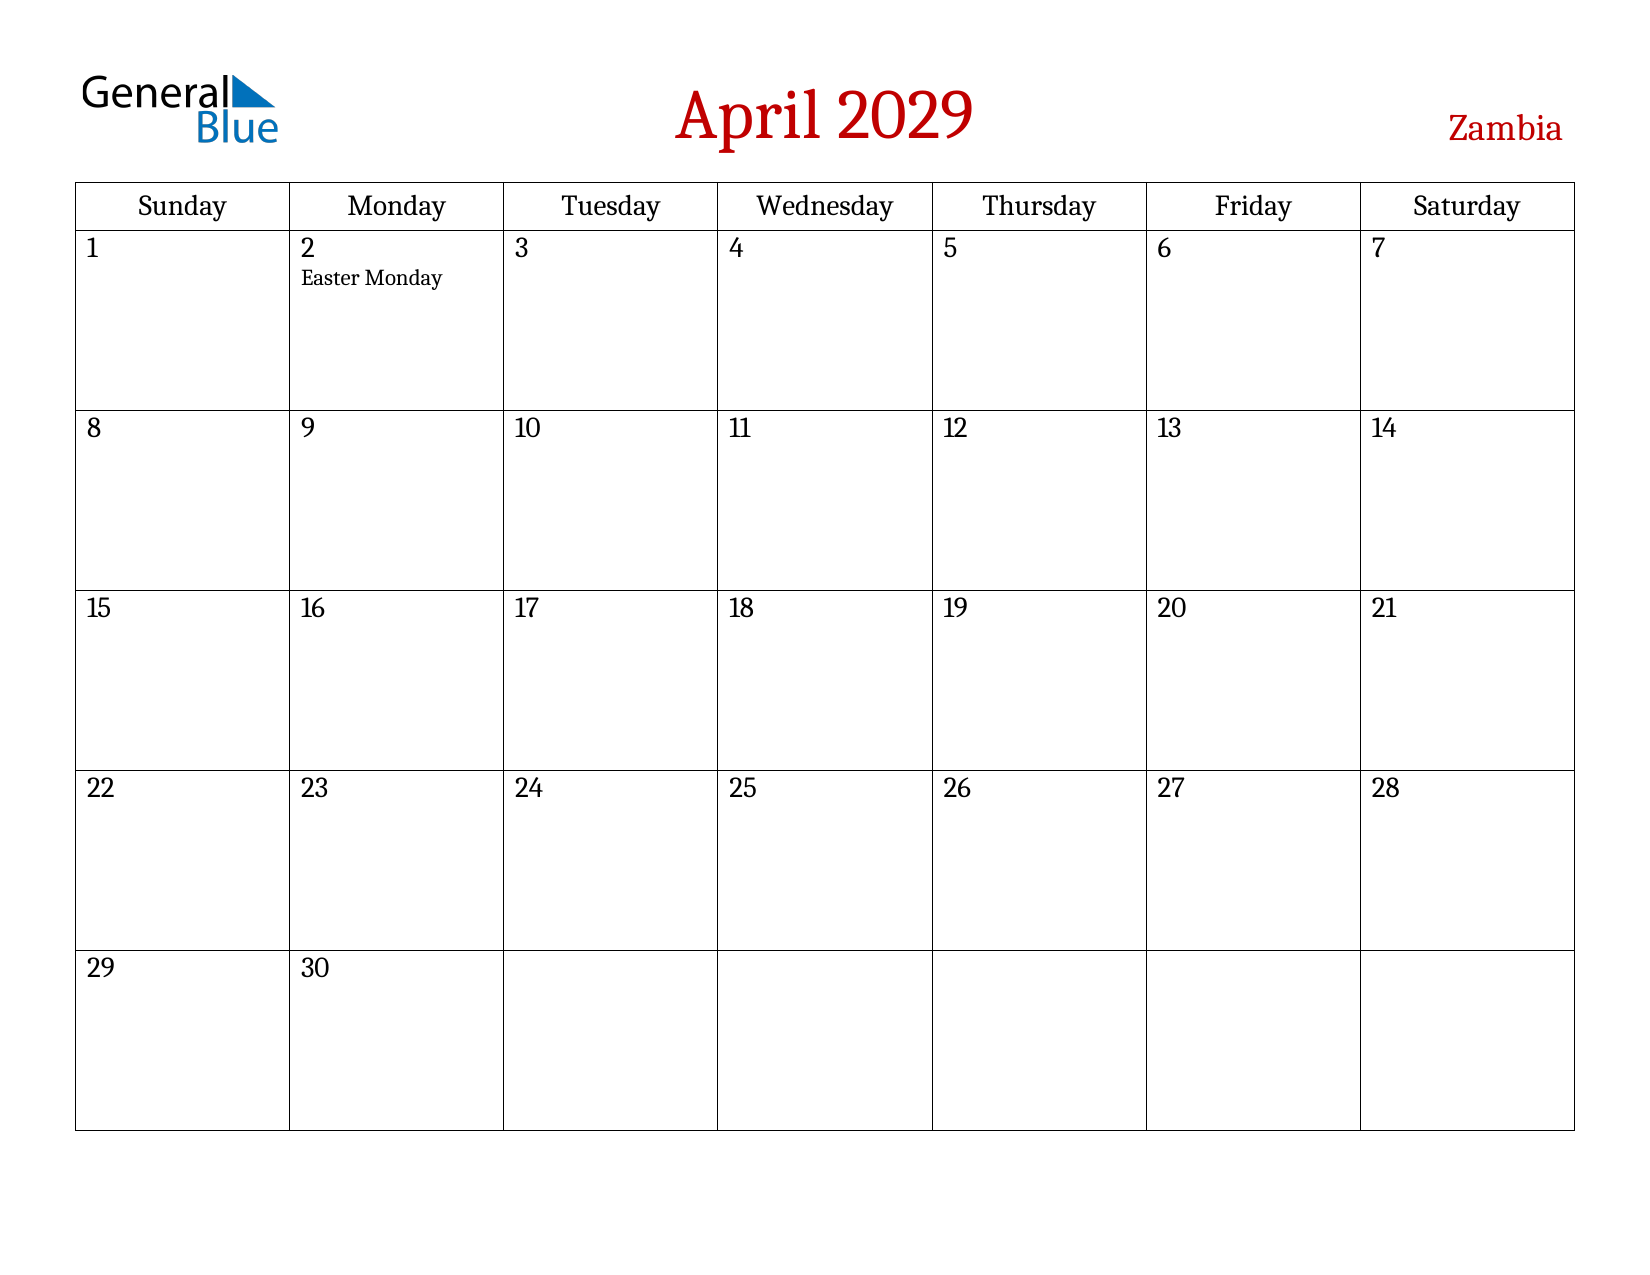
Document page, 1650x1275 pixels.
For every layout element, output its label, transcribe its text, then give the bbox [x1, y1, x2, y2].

table_cell 16 [290, 591, 503, 625]
table_cell 6 [1147, 231, 1360, 264]
table_cell Monday [290, 183, 503, 230]
table_cell 22 [76, 771, 289, 805]
table_header April 2029 [504, 75, 1146, 182]
table_cell [1361, 805, 1574, 950]
table_cell [1147, 625, 1360, 770]
table_cell [1361, 445, 1574, 590]
table_cell 19 [933, 591, 1146, 625]
table_cell [1147, 445, 1360, 590]
table_cell 8 [76, 411, 289, 444]
table_cell [1361, 985, 1574, 1130]
table_cell 30 [290, 951, 503, 985]
table_cell [76, 265, 289, 410]
table_cell [718, 625, 932, 770]
table_cell [718, 805, 932, 950]
table_cell [1147, 985, 1360, 1130]
table_cell 4 [718, 231, 932, 264]
table_cell 5 [933, 231, 1146, 264]
table_cell 14 [1361, 411, 1574, 444]
picture [82, 75, 278, 143]
table_cell [1147, 805, 1360, 950]
table_cell Easter Monday [290, 265, 503, 410]
table_cell [933, 985, 1146, 1130]
table_cell 3 [504, 231, 717, 264]
table_cell 2 [290, 231, 503, 264]
table_cell 28 [1361, 771, 1574, 805]
table_cell 12 [933, 411, 1146, 444]
table_cell [290, 445, 503, 590]
table_cell 7 [1361, 231, 1574, 264]
table_cell [1147, 265, 1360, 410]
table_header Zambia [1146, 75, 1574, 182]
table_cell 17 [504, 591, 717, 625]
table_cell 18 [718, 591, 932, 625]
table_cell 29 [76, 951, 289, 985]
table_cell [504, 805, 717, 950]
table_cell [290, 625, 503, 770]
table_cell [504, 985, 717, 1130]
table_cell [76, 625, 289, 770]
table_cell [1147, 951, 1360, 985]
table_cell [76, 805, 289, 950]
table_cell [933, 265, 1146, 410]
table_cell 1 [76, 231, 289, 264]
table_cell [718, 445, 932, 590]
table_cell 15 [76, 591, 289, 625]
table_cell [933, 805, 1146, 950]
table_cell 24 [504, 771, 717, 805]
table_cell [933, 625, 1146, 770]
table_cell 27 [1147, 771, 1360, 805]
table_cell 13 [1147, 411, 1360, 444]
table_cell 9 [290, 411, 503, 444]
table_cell 26 [933, 771, 1146, 805]
table_cell 20 [1147, 591, 1360, 625]
table_cell [933, 445, 1146, 590]
table_cell Sunday [76, 183, 289, 230]
table_cell [290, 985, 503, 1130]
table_cell 11 [718, 411, 932, 444]
table_cell [718, 951, 932, 985]
table_cell Friday [1147, 183, 1360, 230]
table_cell 10 [504, 411, 717, 444]
table_cell Saturday [1361, 183, 1574, 230]
table_cell [718, 985, 932, 1130]
table_cell 23 [290, 771, 503, 805]
table_cell 25 [718, 771, 932, 805]
table_cell [1361, 951, 1574, 985]
table_cell Tuesday [504, 183, 717, 230]
table_cell Thursday [933, 183, 1146, 230]
table_cell Wednesday [718, 183, 932, 230]
table_cell [290, 805, 503, 950]
table_cell [504, 445, 717, 590]
table_cell [1361, 625, 1574, 770]
table_cell [718, 265, 932, 410]
table_cell [504, 265, 717, 410]
table_cell [1361, 265, 1574, 410]
table_header [76, 75, 503, 182]
table_cell [933, 951, 1146, 985]
table_cell [504, 951, 717, 985]
table_cell [504, 625, 717, 770]
table_cell [76, 985, 289, 1130]
table_cell 21 [1361, 591, 1574, 625]
table_cell [76, 445, 289, 590]
